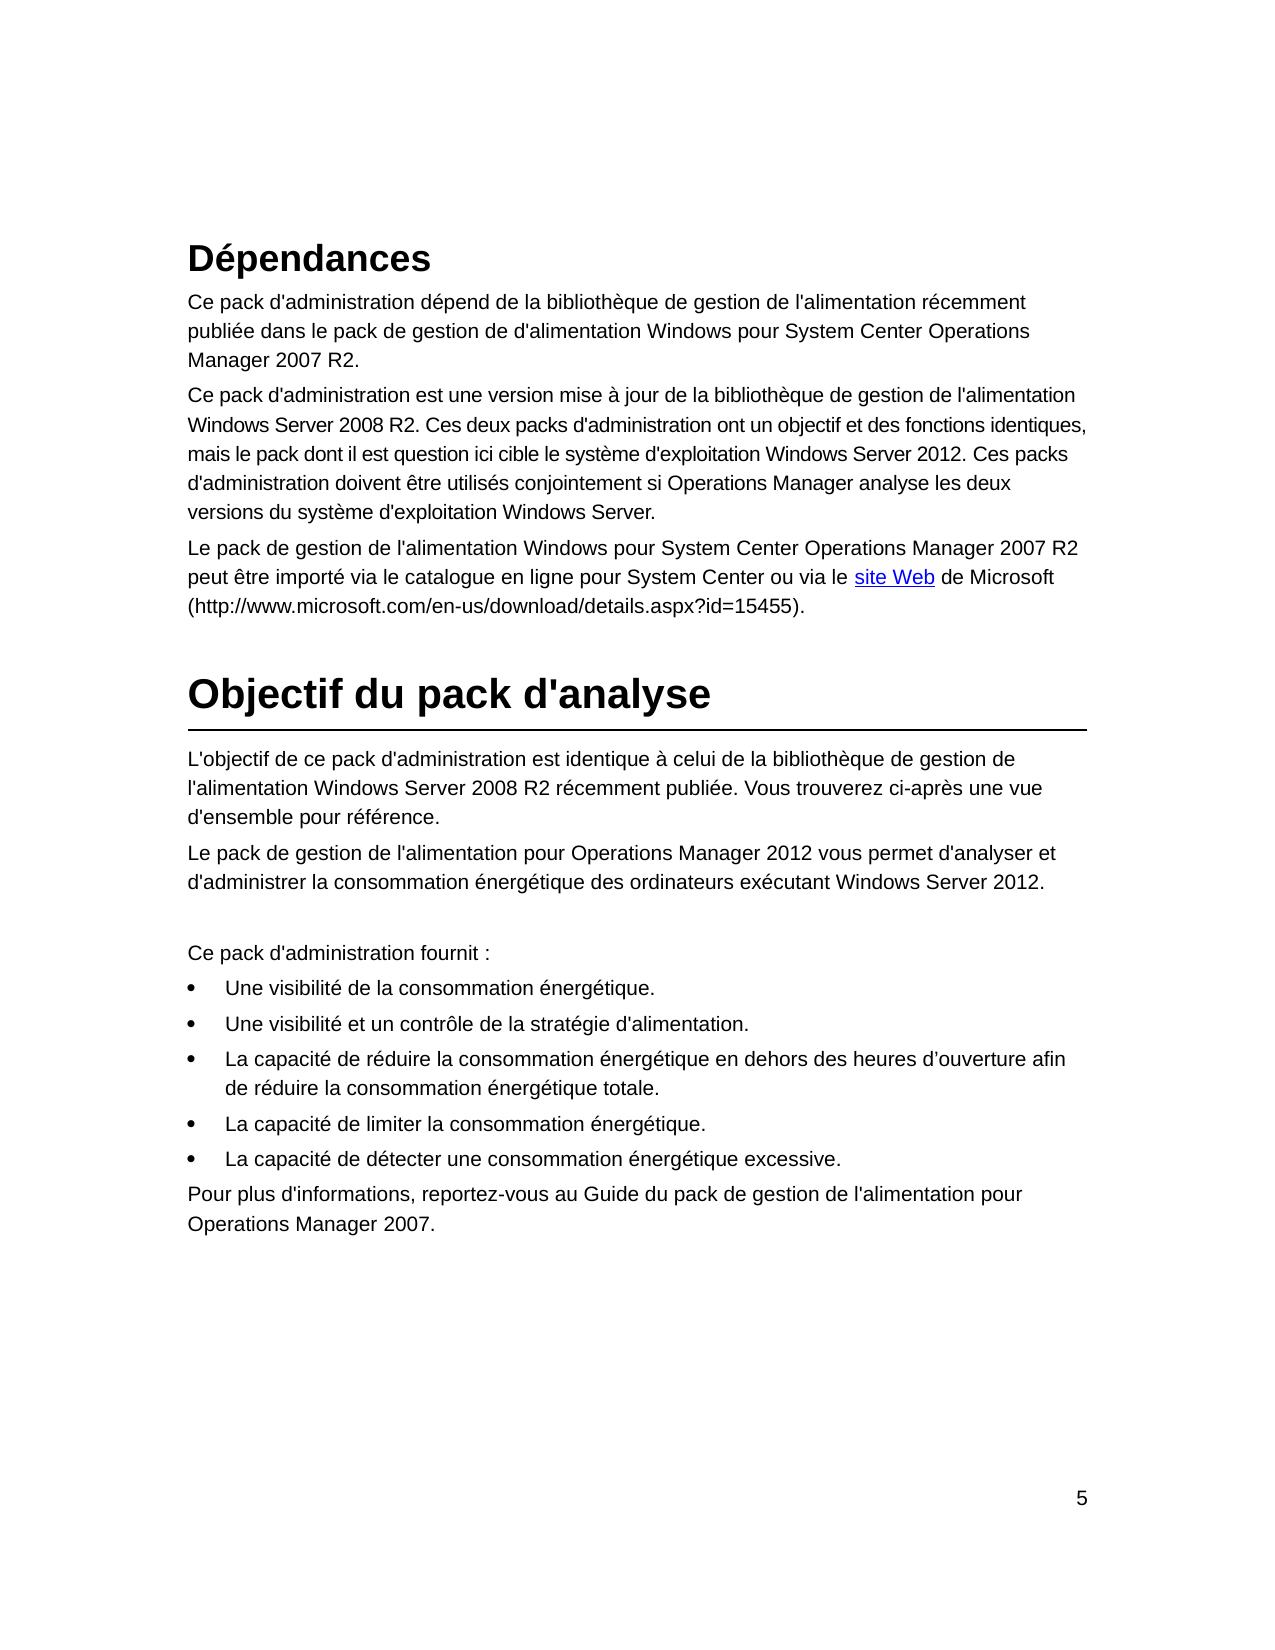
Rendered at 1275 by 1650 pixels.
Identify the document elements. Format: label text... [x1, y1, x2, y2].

text Le pack de gestion de l'alimentation Windows pour System Center Operations Manager 2007 R2 peut être importé via le catalogue en ligne pour System Center ou via le site Web de Microsoft (http://www.microsoft.com/en-us/download/details.aspx?id=15455). [187, 532, 1087, 619]
text Ce pack d'administration est une version mise à jour de la bibliothèque de gestion de l'alimentation Windows Server 2008 R2. Ces deux packs d'administration ont un objectif et des fonctions identiques, mais le pack dont il est question ici cible le système d'exploitation Windows Server 2012. Ces packs d'administration doivent être utilisés conjointement si Operations Manager analyse les deux versions du système d'exploitation Windows Server. [187, 379, 1087, 525]
list Une visibilité et un contrôle de la stratégie d'alimentation. [187, 1008, 1087, 1037]
subtitle Objectif du pack d'analyse [187, 669, 1087, 731]
text Le pack de gestion de l'alimentation pour Operations Manager 2012 vous permet d'analyser et d'administrer la consommation énergétique des ordinateurs exécutant Windows Server 2012. [187, 837, 1087, 895]
subtitle Dépendances [187, 236, 1087, 279]
text L'objectif de ce pack d'administration est identique à celui de la bibliothèque de gestion de l'alimentation Windows Server 2008 R2 récemment publiée. Vous trouverez ci-après une vue d'ensemble pour référence. [187, 743, 1087, 831]
list La capacité de limiter la consommation énergétique. [187, 1108, 1087, 1137]
list La capacité de réduire la consommation énergétique en dehors des heures d’ouverture afin de réduire la consommation énergétique totale. [187, 1043, 1087, 1101]
text Ce pack d'administration dépend de la bibliothèque de gestion de l'alimentation récemment publiée dans le pack de gestion de d'alimentation Windows pour System Center Operations Manager 2007 R2. [187, 286, 1087, 373]
text Ce pack d'administration fournit : [187, 937, 1087, 966]
text Pour plus d'informations, reportez-vous au Guide du pack de gestion de l'alimentation pour Operations Manager 2007. [187, 1178, 1087, 1237]
list Une visibilité de la consommation énergétique. [187, 972, 1087, 1001]
list La capacité de détecter une consommation énergétique excessive. [187, 1143, 1087, 1172]
